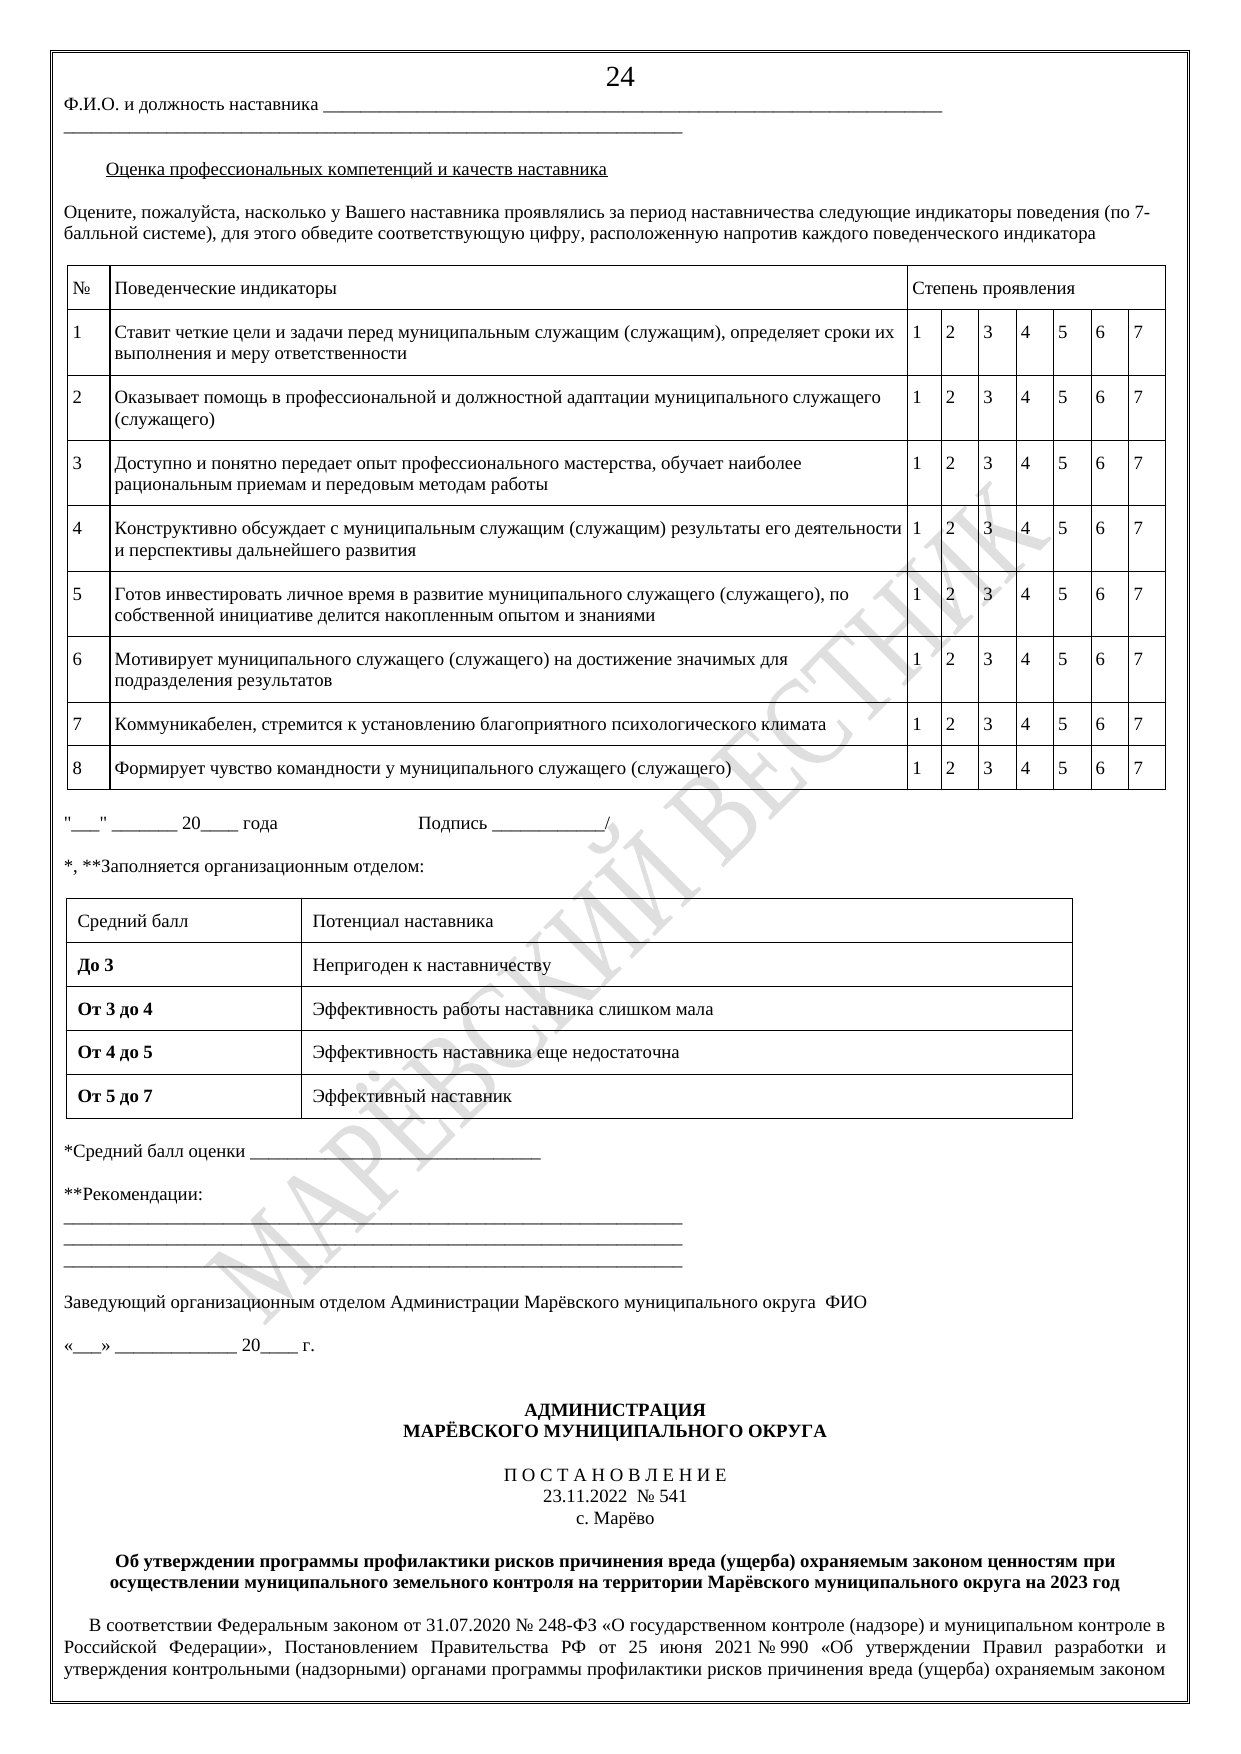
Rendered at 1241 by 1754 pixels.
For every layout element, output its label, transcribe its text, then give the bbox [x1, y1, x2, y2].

table_cell До 3 [67, 943, 301, 986]
text *Средний балл оценки _______________________________ [63, 1140, 1167, 1162]
table_cell 3 [979, 572, 1016, 636]
text *, **Заполняется организационным отделом: [63, 855, 1167, 877]
text Об утверждении программы профилактики рисков причинения вреда (ущерба) охраняемым законом ценностям при осуществлении муниципального земельного контроля на территории Марёвского муниципального округа на 2023 год [63, 1550, 1167, 1593]
table_cell 7 [1129, 746, 1165, 789]
table_cell 7 [1129, 637, 1165, 702]
table_cell 3 [979, 310, 1016, 374]
text __________________________________________________________________ [63, 1248, 1167, 1269]
table_cell 1 [908, 376, 941, 440]
text __________________________________________________________________ [63, 1205, 1167, 1226]
table_cell 5 [1054, 572, 1091, 636]
table_cell 5 [1054, 376, 1091, 440]
table_cell 5 [1054, 310, 1091, 374]
table_cell 7 [1129, 310, 1165, 374]
table_cell 4 [68, 506, 109, 571]
table_cell 5 [1054, 746, 1091, 789]
table_header Степень проявления [908, 266, 1165, 309]
table_cell 1 [908, 703, 941, 745]
table_cell Эффективный наставник [302, 1075, 1072, 1117]
table_cell 2 [942, 310, 978, 374]
table_cell Коммуникабелен, стремится к установлению благоприятного психологического климата [111, 703, 907, 745]
table_cell 1 [908, 572, 941, 636]
table_cell От 4 до 5 [67, 1031, 301, 1073]
table_cell Оказывает помощь в профессиональной и должностной адаптации муниципального служащего (служащего) [111, 376, 907, 440]
table_cell 7 [68, 703, 109, 745]
table_cell 5 [1054, 441, 1091, 505]
table_cell 6 [1092, 637, 1128, 702]
table_cell 3 [979, 376, 1016, 440]
table_cell 7 [1129, 506, 1165, 571]
table_cell 7 [1129, 703, 1165, 745]
table_cell 5 [1054, 506, 1091, 571]
table_cell От 3 до 4 [67, 987, 301, 1030]
table_cell Конструктивно обсуждает с муниципальным служащим (служащим) результаты его деятельности и перспективы дальнейшего развития [111, 506, 907, 571]
text Оценка профессиональных компетенций и качеств наставника [63, 157, 1167, 179]
table_cell Мотивирует муниципального служащего (служащего) на достижение значимых для подразделения результатов [111, 637, 907, 702]
table_cell 6 [68, 637, 109, 702]
table_cell 6 [1092, 506, 1128, 571]
table_cell Готов инвестировать личное время в развитие муниципального служащего (служащего), по собственной инициативе делится накопленным опытом и знаниями [111, 572, 907, 636]
text "___" _______ 20____ года Подпись ____________/ [63, 812, 1167, 833]
table_cell Эффективность работы наставника слишком мала [302, 987, 1072, 1030]
table_cell 6 [1092, 310, 1128, 374]
text с. Марёво [63, 1507, 1167, 1528]
table_cell 7 [1129, 441, 1165, 505]
table_cell 2 [942, 506, 978, 571]
text Заведующий организационным отделом Администрации Марёвского муниципального округа ФИО [63, 1291, 1167, 1312]
table_cell Непригоден к наставничеству [302, 943, 1072, 986]
table_cell 2 [942, 441, 978, 505]
table_cell 1 [908, 441, 941, 505]
table_cell 3 [979, 441, 1016, 505]
table_cell Доступно и понятно передает опыт профессионального мастерства, обучает наиболее рациональным приемам и передовым методам работы [111, 441, 907, 505]
table_cell 3 [979, 746, 1016, 789]
table_cell 3 [979, 637, 1016, 702]
table_cell 5 [1054, 703, 1091, 745]
table_cell 3 [979, 506, 1016, 571]
text П О С Т А Н О В Л Е Н И Е [63, 1463, 1167, 1485]
table_cell 2 [942, 746, 978, 789]
table_cell 4 [1017, 310, 1053, 374]
table_cell Ставит четкие цели и задачи перед муниципальным служащим (служащим), определяет сроки их выполнения и меру ответственности [111, 310, 907, 374]
table_cell 5 [68, 572, 109, 636]
table_cell 3 [68, 441, 109, 505]
text «___» _____________ 20____ г. [63, 1334, 1167, 1356]
text Оцените, пожалуйста, насколько у Вашего наставника проявлялись за период наставничества следующие индикаторы поведения (по 7- балльной системе), для этого обведите соответствующую цифру, расположенную напротив каждого поведенческого индикатора [63, 201, 1167, 244]
text **Рекомендации: [63, 1183, 1167, 1205]
table_cell 6 [1092, 441, 1128, 505]
table_cell От 5 до 7 [67, 1075, 301, 1117]
text МАРЁВСКОГО МУНИЦИПАЛЬНОГО ОКРУГА [63, 1420, 1167, 1442]
text Ф.И.О. и должность наставника __________________________________________________________________ [63, 93, 1167, 114]
text 23.11.2022 № 541 [63, 1485, 1167, 1507]
table_cell 2 [942, 376, 978, 440]
table_cell 6 [1092, 572, 1128, 636]
table_cell 6 [1092, 376, 1128, 440]
table_cell 1 [908, 310, 941, 374]
table_header Средний балл [67, 899, 301, 942]
text __________________________________________________________________ [63, 114, 1167, 136]
table_cell 2 [942, 572, 978, 636]
table_cell 6 [1092, 703, 1128, 745]
table_cell 1 [68, 310, 109, 374]
table_cell 2 [942, 703, 978, 745]
table_cell 4 [1017, 746, 1053, 789]
table_cell 7 [1129, 572, 1165, 636]
text АДМИНИСТРАЦИЯ [63, 1399, 1167, 1420]
table_cell 4 [1017, 376, 1053, 440]
table_cell 2 [942, 637, 978, 702]
table_cell 5 [1054, 637, 1091, 702]
table_cell Формирует чувство командности у муниципального служащего (служащего) [111, 746, 907, 789]
table_header Потенциал наставника [302, 899, 1072, 942]
table_cell 4 [1017, 572, 1053, 636]
table_cell 4 [1017, 441, 1053, 505]
table_cell 4 [1017, 637, 1053, 702]
table_cell 2 [68, 376, 109, 440]
table_cell 3 [979, 703, 1016, 745]
table_cell 6 [1092, 746, 1128, 789]
table_cell 4 [1017, 703, 1053, 745]
table_cell 8 [68, 746, 109, 789]
table_cell 1 [908, 746, 941, 789]
table_cell 4 [1017, 506, 1053, 571]
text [63, 1614, 1167, 1679]
table_header Поведенческие индикаторы [111, 266, 907, 309]
text __________________________________________________________________ [63, 1226, 1167, 1248]
table_cell 7 [1129, 376, 1165, 440]
table_cell Эффективность наставника еще недостаточна [302, 1031, 1072, 1073]
table_cell 1 [908, 506, 941, 571]
table_header № [68, 266, 109, 309]
table_cell 1 [908, 637, 941, 702]
